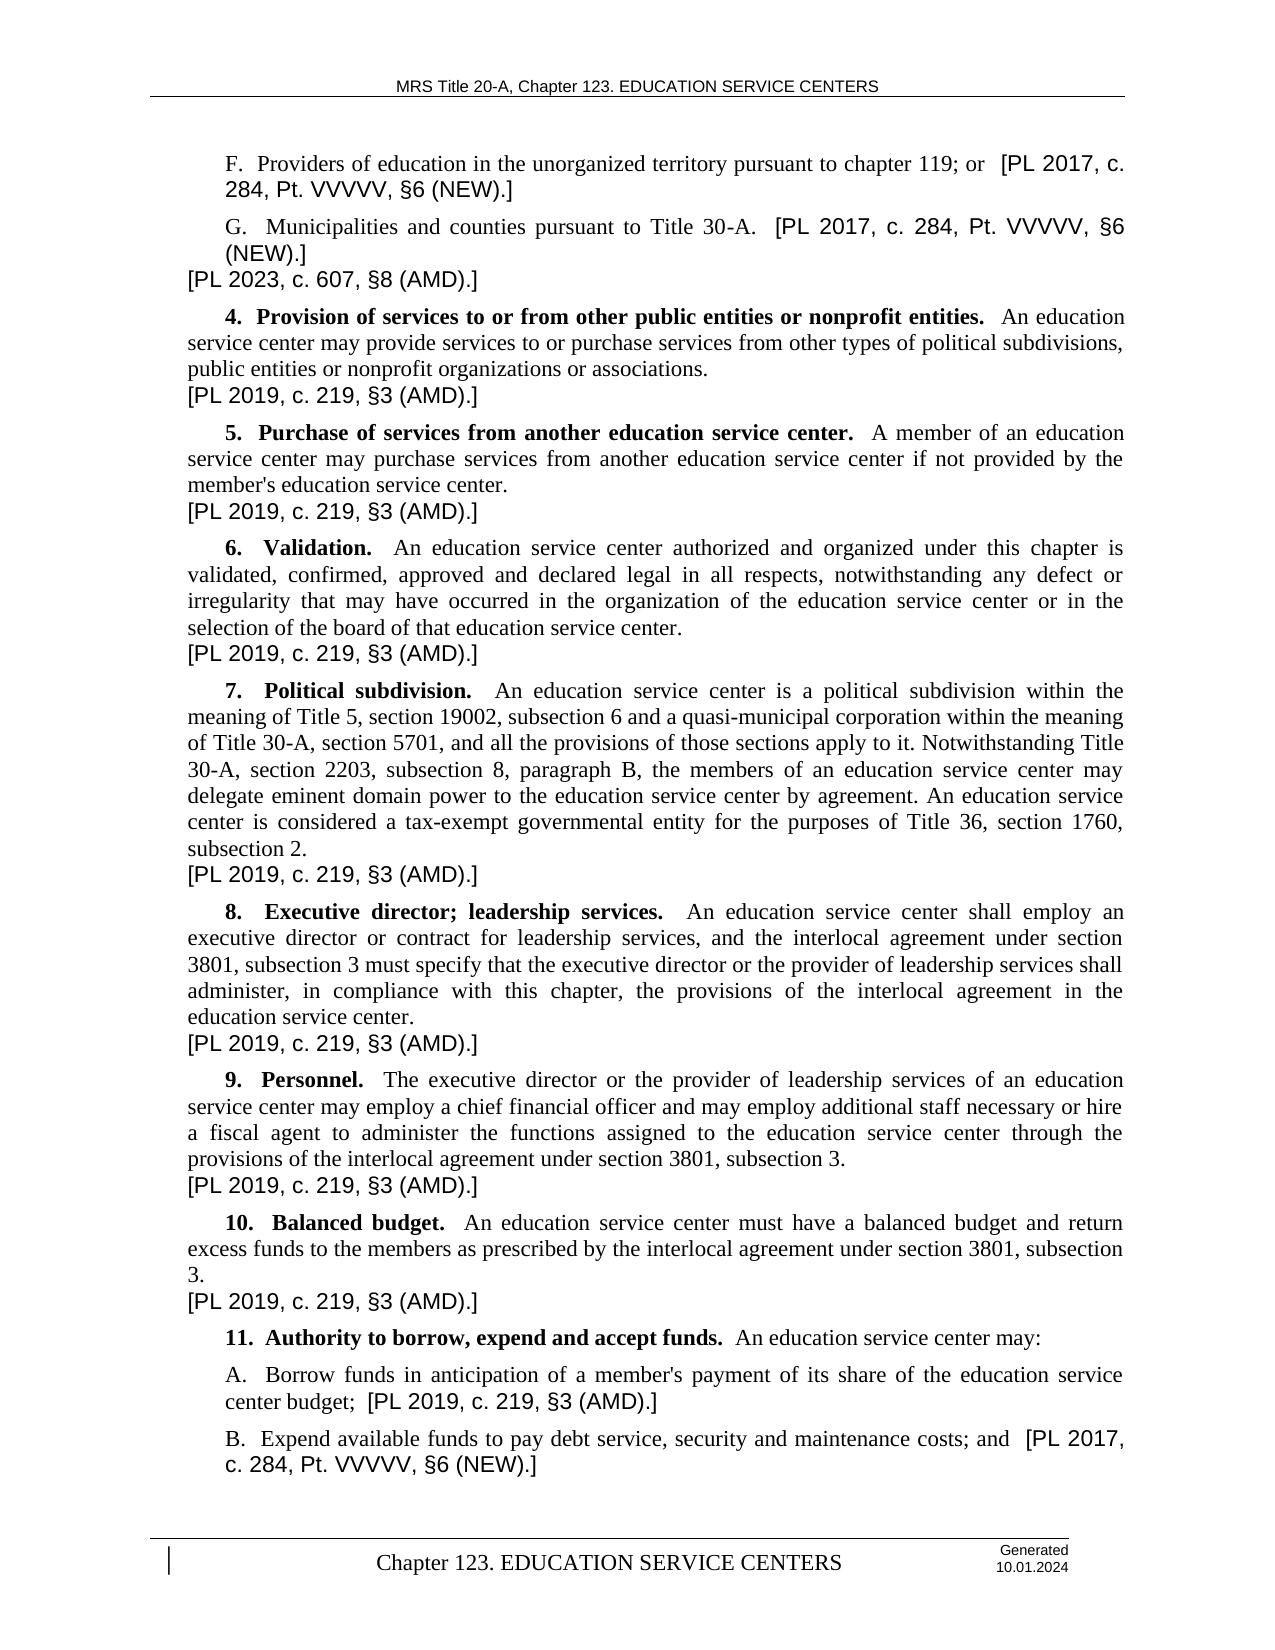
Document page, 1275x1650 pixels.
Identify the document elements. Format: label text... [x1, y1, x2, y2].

text 11. Authority to borrow, expend and accept funds. An education service center may: [187, 1324, 1125, 1351]
text A. Borrow funds in anticipation of a member's payment of its share of the education service center budget; [PL 2019, c. 219, §3 (AMD).] [225, 1361, 1125, 1414]
text F. Providers of education in the unorganized territory pursuant to chapter 119; or [PL 2017, c. 284, Pt. VVVVV, §6 (NEW).] [225, 150, 1125, 203]
text B. Expend available funds to pay debt service, security and maintenance costs; and [PL 2017, c. 284, Pt. VVVVV, §6 (NEW).] [225, 1424, 1125, 1477]
text [PL 2019, c. 219, §3 (AMD).] [187, 1030, 1125, 1056]
text 5. Purchase of services from another education service center. A member of an education service center may purchase services from another education service center if not provided by the member's education service center. [187, 419, 1125, 498]
text 7. Political subdivision. An education service center is a political subdivision within the meaning of Title 5, section 19002, subsection 6 and a quasi-municipal corporation within the meaning of Title 30‑A, section 5701, and all the provisions of those sections apply to it. Notwithstanding Title 30‑A, section 2203, subsection 8, paragraph B, the members of an education service center may delegate eminent domain power to the education service center by agreement. An education service center is considered a tax-exempt governmental entity for the purposes of Title 36, section 1760, subsection 2. [187, 677, 1125, 861]
text [PL 2019, c. 219, §3 (AMD).] [187, 1288, 1125, 1314]
text 4. Provision of services to or from other public entities or nonprofit entities. An education service center may provide services to or purchase services from other types of political subdivisions, public entities or nonprofit organizations or associations. [187, 303, 1125, 382]
text [PL 2023, c. 607, §8 (AMD).] [187, 266, 1125, 292]
text 9. Personnel. The executive director or the provider of leadership services of an education service center may employ a chief financial officer and may employ additional staff necessary or hire a fiscal agent to administer the functions assigned to the education service center through the provisions of the interlocal agreement under section 3801, subsection 3. [187, 1066, 1125, 1172]
text [PL 2019, c. 219, §3 (AMD).] [187, 498, 1125, 524]
text 10. Balanced budget. An education service center must have a balanced budget and return excess funds to the members as prescribed by the interlocal agreement under section 3801, subsection 3. [187, 1209, 1125, 1288]
text 6. Validation. An education service center authorized and organized under this chapter is validated, confirmed, approved and declared legal in all respects, notwithstanding any defect or irregularity that may have occurred in the organization of the education service center or in the selection of the board of that education service center. [187, 534, 1125, 640]
text [PL 2019, c. 219, §3 (AMD).] [187, 640, 1125, 666]
text 8. Executive director; leadership services. An education service center shall employ an executive director or contract for leadership services, and the interlocal agreement under section 3801, subsection 3 must specify that the executive director or the provider of leadership services shall administer, in compliance with this chapter, the provisions of the interlocal agreement in the education service center. [187, 898, 1125, 1030]
text [PL 2019, c. 219, §3 (AMD).] [187, 861, 1125, 887]
text [PL 2019, c. 219, §3 (AMD).] [187, 1172, 1125, 1198]
text G. Municipalities and counties pursuant to Title 30‑A. [PL 2017, c. 284, Pt. VVVVV, §6 (NEW).] [225, 213, 1125, 266]
text [PL 2019, c. 219, §3 (AMD).] [187, 382, 1125, 408]
